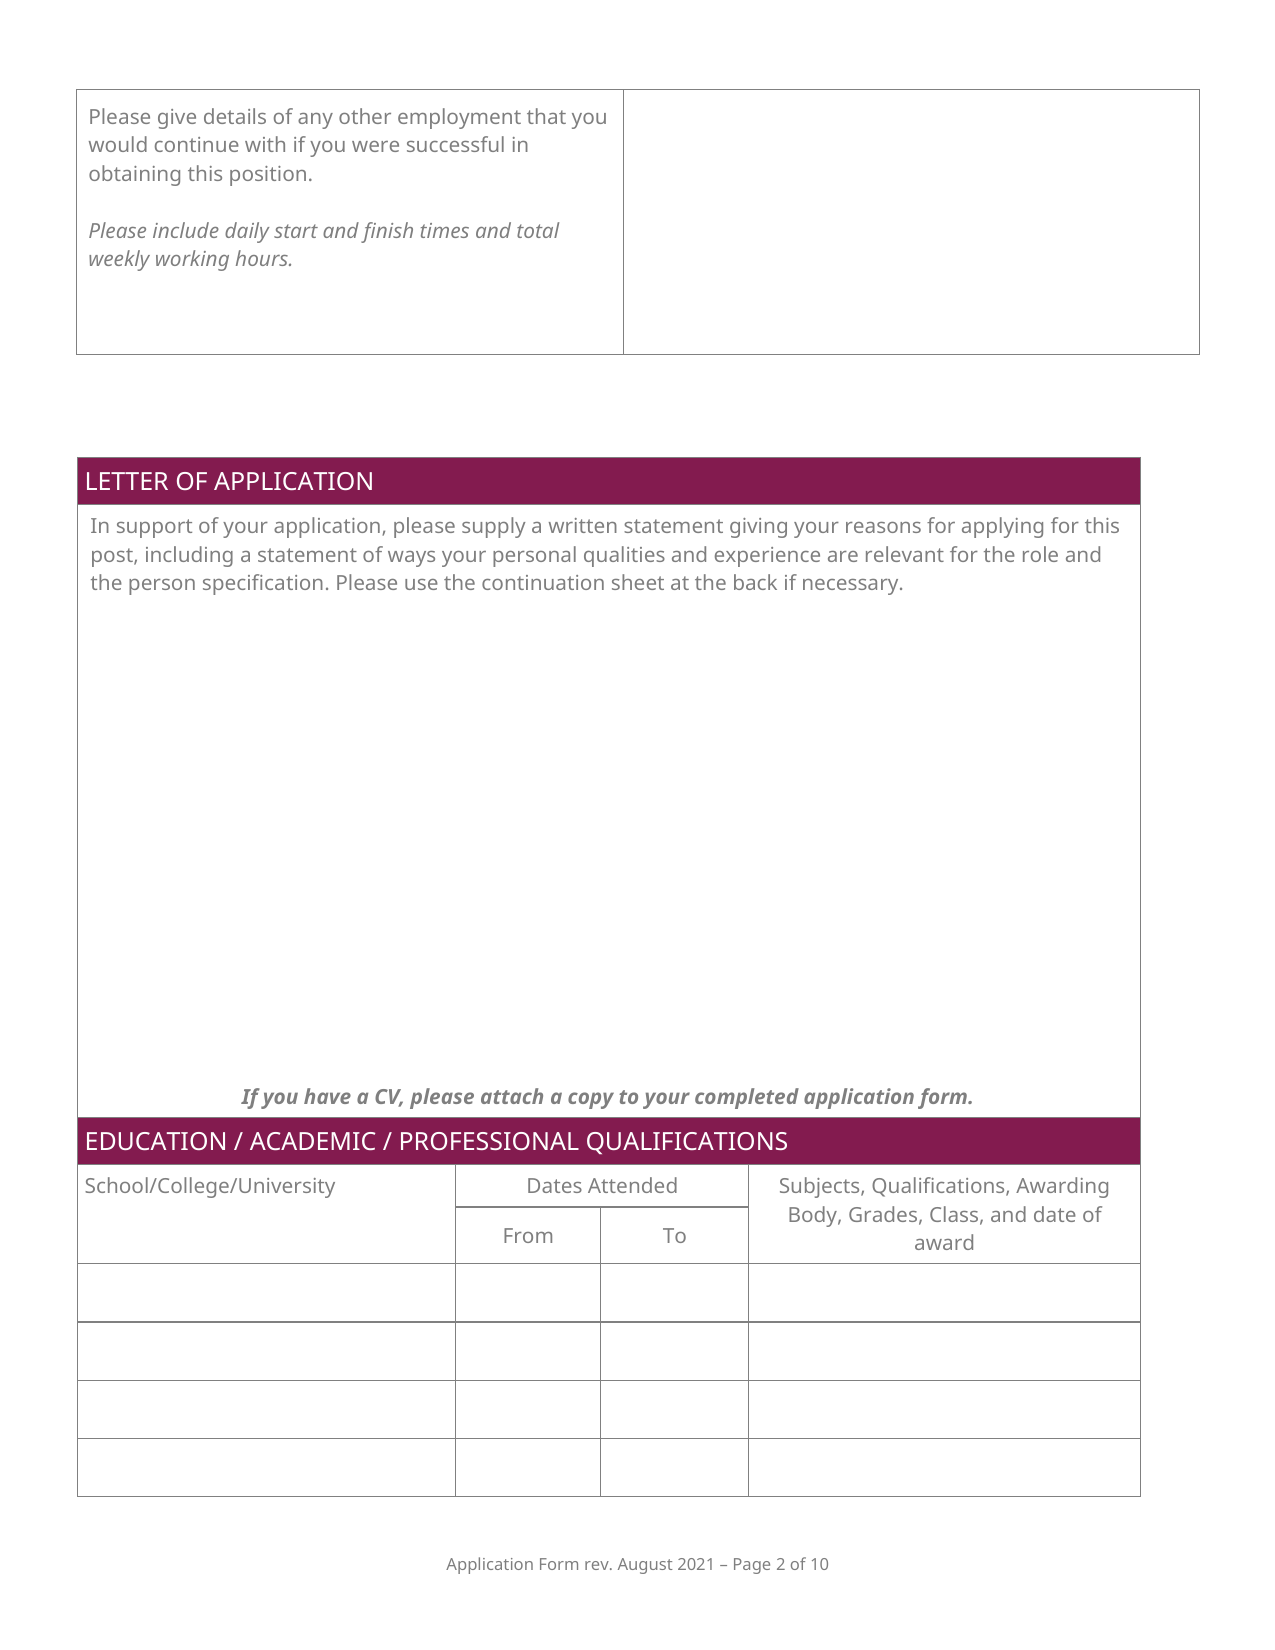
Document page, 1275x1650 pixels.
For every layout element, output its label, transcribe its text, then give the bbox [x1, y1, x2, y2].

table_cell [78, 1323, 455, 1379]
table_cell [78, 1264, 455, 1321]
table_cell From [456, 1208, 600, 1263]
table_cell EDUCATION / ACADEMIC / PROFESSIONAL QUALIFICATIONS [78, 1118, 1140, 1164]
table_cell [749, 1323, 1140, 1379]
table_cell Dates Attended [456, 1165, 748, 1206]
table_cell Subjects, Qualifications, Awarding Body, Grades, Class, and date of award [749, 1165, 1140, 1263]
table_cell [601, 1264, 748, 1321]
table_cell [601, 1439, 748, 1496]
table_cell [78, 1439, 455, 1496]
table_cell [749, 1439, 1140, 1496]
table_cell [749, 1264, 1140, 1321]
table_cell In support of your application, please supply a written statement giving your reasons for applying for this post, including a statement of ways your personal qualities and experience are relevant for the role and the person specification. Please use the continuation sheet at the back if necessary. If you have a CV, please attach a copy to your completed application form. [78, 505, 1140, 1117]
table_cell School/College/University [78, 1165, 455, 1263]
table_header [624, 90, 1199, 353]
table_cell [456, 1264, 600, 1321]
table_cell To [601, 1208, 748, 1263]
table_header Please give details of any other employment that you would continue with if you were successful in obtaining this position. Please include daily start and finish times and total weekly working hours. [77, 90, 623, 353]
table_cell [749, 1381, 1140, 1438]
table_cell [456, 1381, 600, 1438]
table_cell [601, 1323, 748, 1379]
table_cell [78, 1381, 455, 1438]
table_cell [601, 1381, 748, 1438]
table_cell [456, 1323, 600, 1379]
table_cell [456, 1439, 600, 1496]
table_header LETTER OF APPLICATION [78, 458, 1140, 504]
